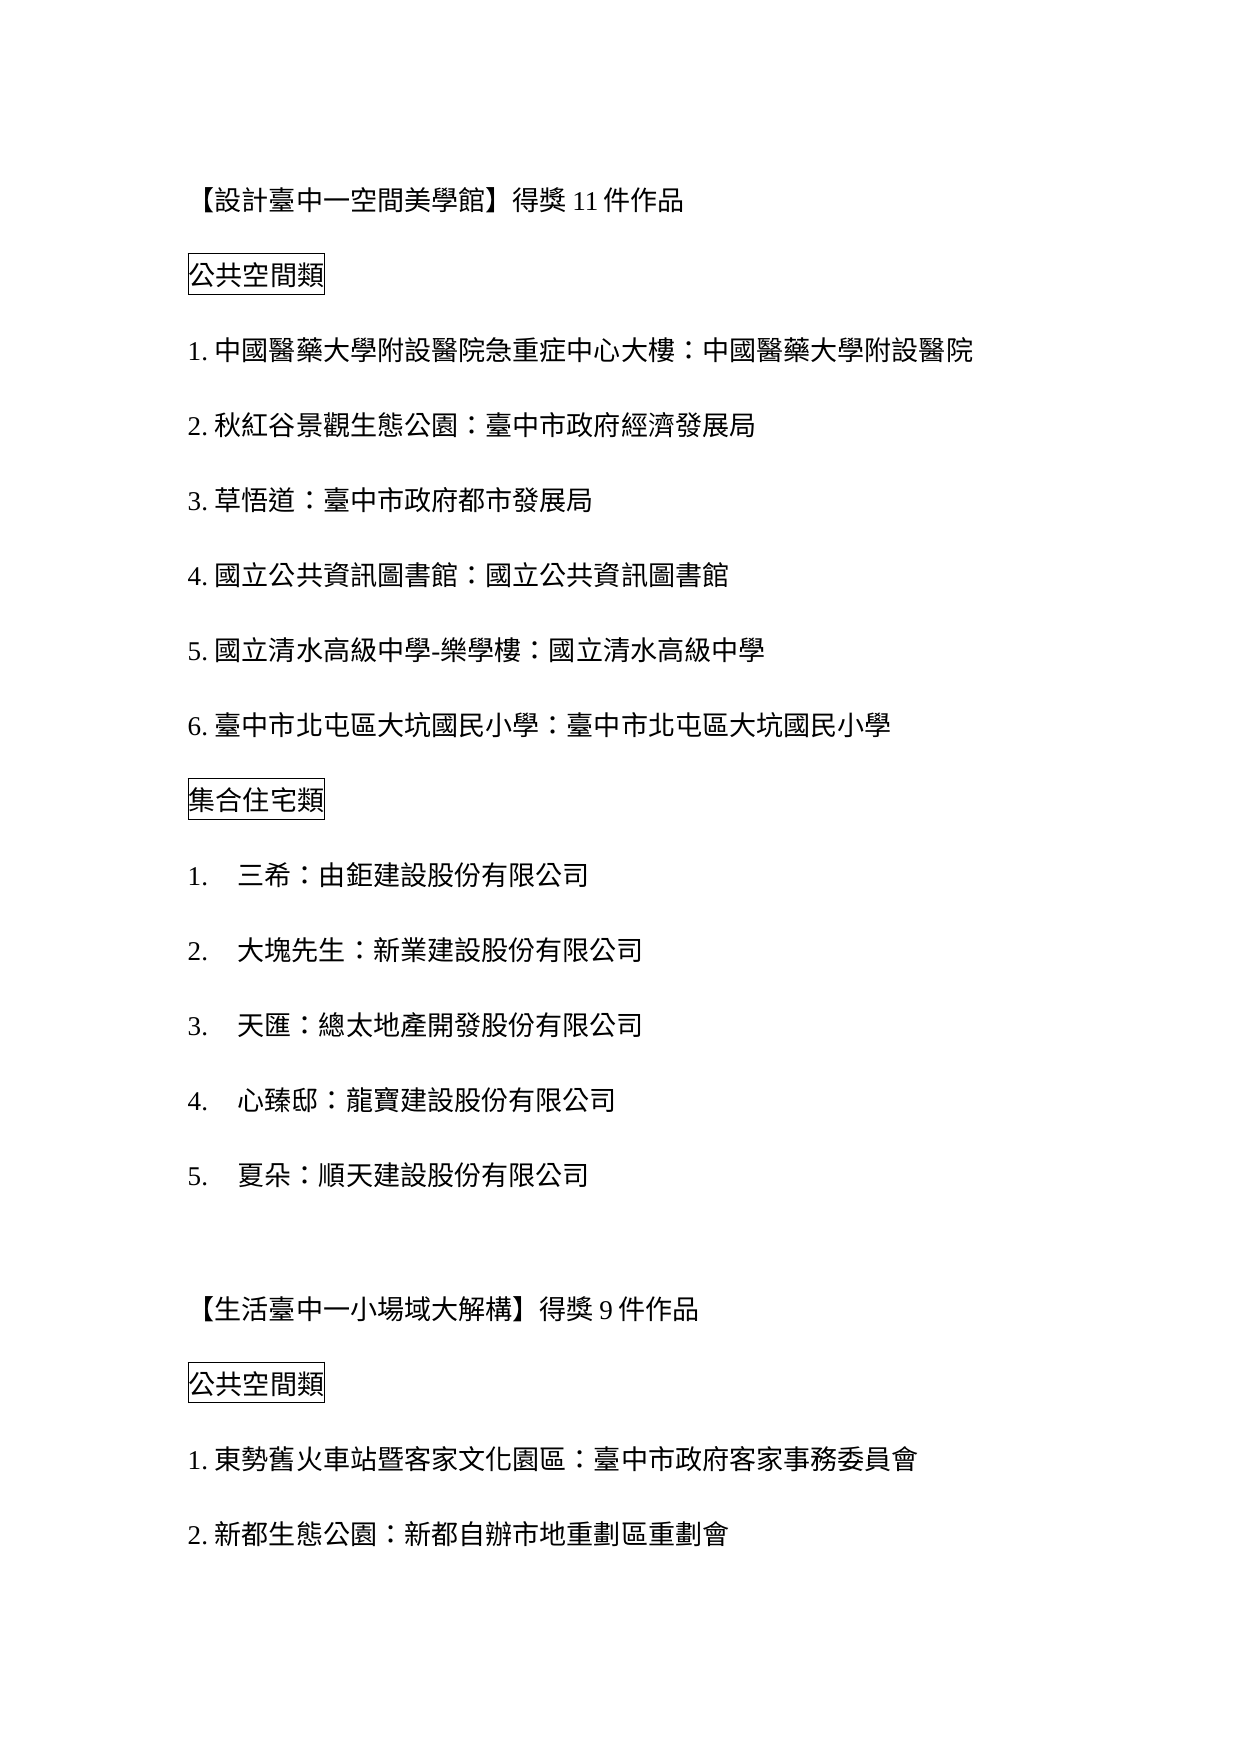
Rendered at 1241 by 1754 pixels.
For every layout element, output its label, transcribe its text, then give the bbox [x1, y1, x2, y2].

text 1. 東勢舊火車站暨客家文化園區：臺中市政府客家事務委員會 [187, 1420, 1053, 1495]
list 天匯：總太地產開發股份有限公司 [187, 987, 1053, 1062]
text 3. 草悟道：臺中市政府都市發展局 [187, 462, 1053, 537]
list 三希：由鉅建設股份有限公司 [187, 837, 1053, 912]
text 2. 新都生態公園：新都自辦市地重劃區重劃會 [187, 1495, 1053, 1570]
text 【生活臺中一小場域大解構】得獎9件作品 [187, 1270, 1053, 1345]
text 4. 國立公共資訊圖書館：國立公共資訊圖書館 [187, 537, 1053, 612]
text 1. 中國醫藥大學附設醫院急重症中心大樓：中國醫藥大學附設醫院 [187, 312, 1053, 387]
list 大塊先生：新業建設股份有限公司 [187, 912, 1053, 987]
text 6. 臺中市北屯區大坑國民小學：臺中市北屯區大坑國民小學 [187, 687, 1053, 762]
list 心臻邸：龍寶建設股份有限公司 [187, 1062, 1053, 1137]
text 5. 國立清水高級中學-樂學樓：國立清水高級中學 [187, 612, 1053, 687]
text 【設計臺中一空間美學館】得獎11件作品 [187, 162, 1053, 237]
text 公共空間類 [187, 1345, 1053, 1420]
text 2. 秋紅谷景觀生態公園：臺中市政府經濟發展局 [187, 387, 1053, 462]
list 夏朵：順天建設股份有限公司 [187, 1137, 1053, 1212]
text 公共空間類 [187, 237, 1053, 312]
text 集合住宅類 [187, 762, 1053, 837]
